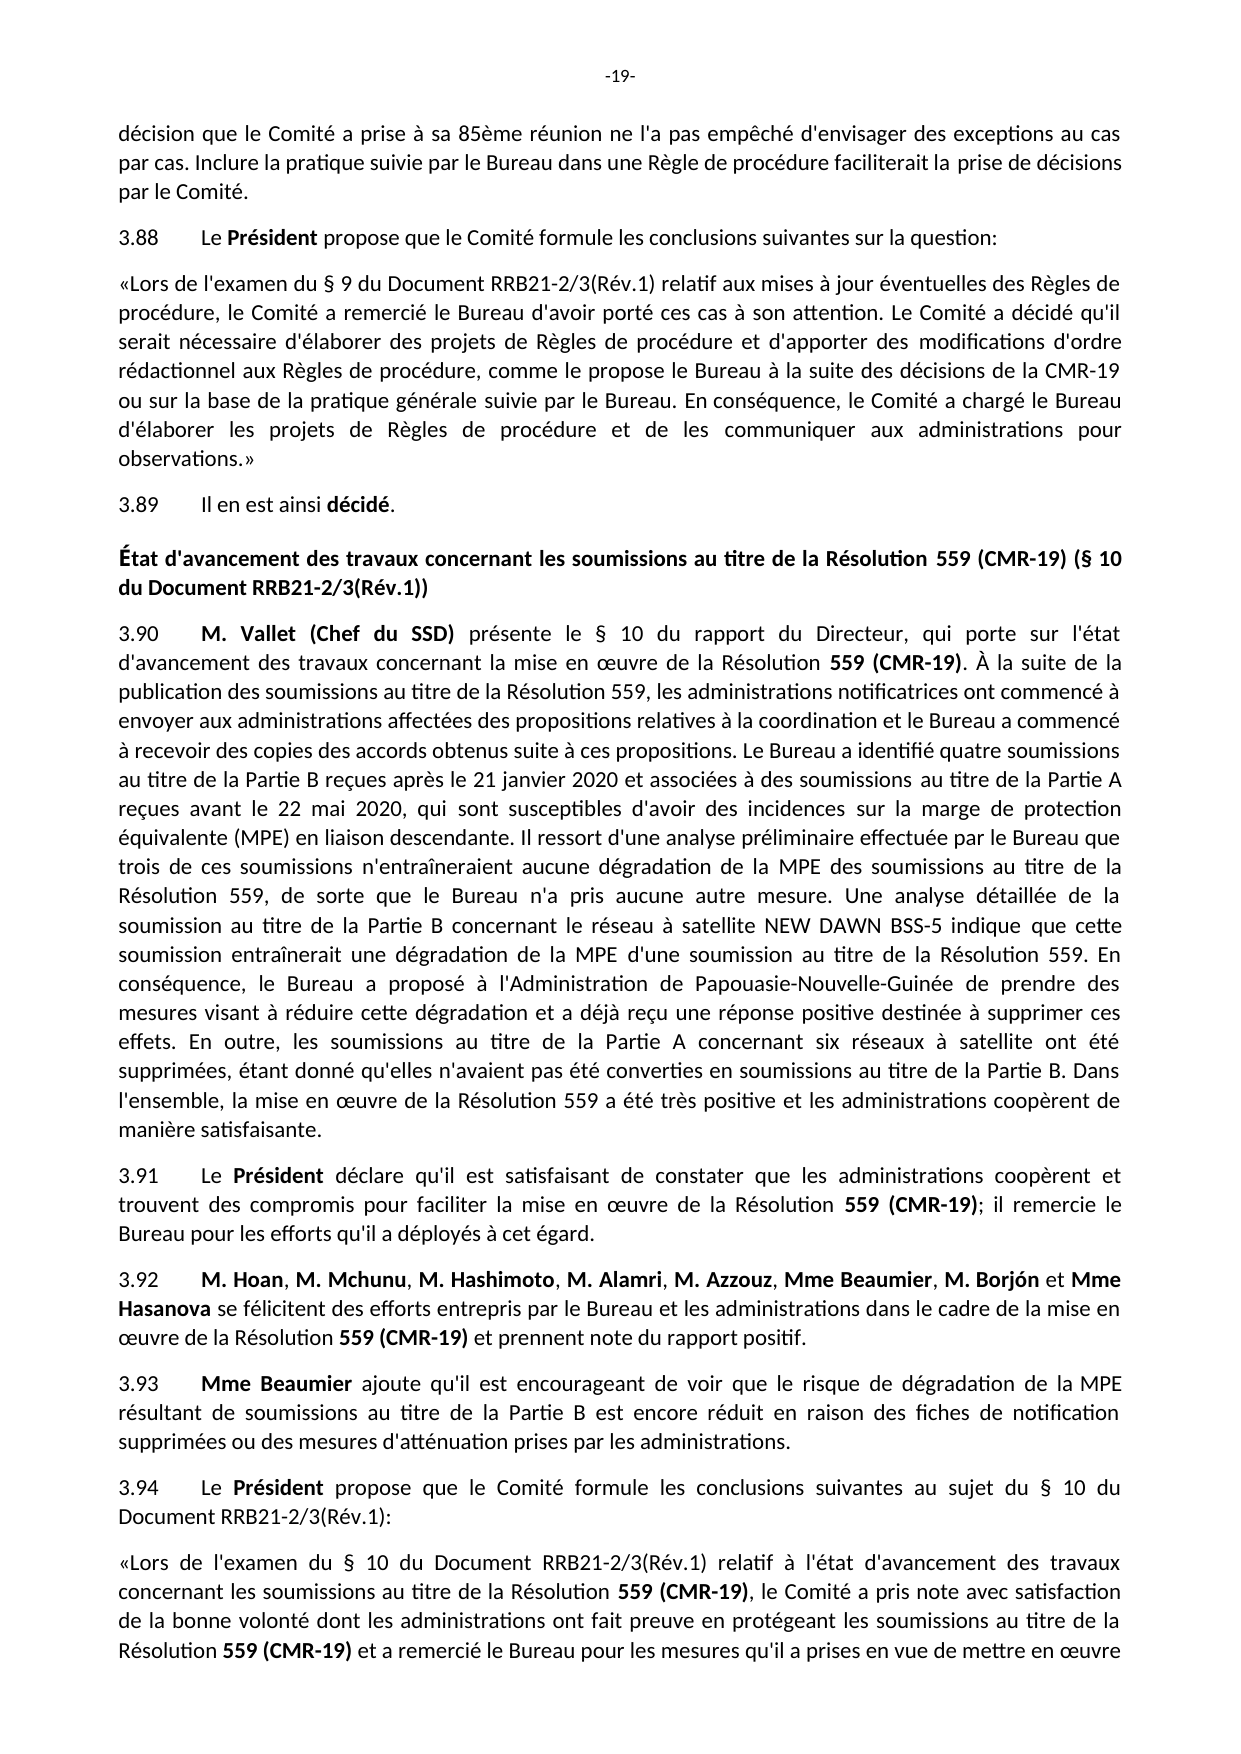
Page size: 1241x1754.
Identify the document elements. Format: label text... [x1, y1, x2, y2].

text «Lors de l'examen du § 9 du Document RRB21-2/3(Rév.1) relatif aux mises à jour éventuelles des Règles de procédure, le Comité a remercié le Bureau d'avoir porté ces cas à son attention. Le Comité a décidé qu'il serait nécessaire d'élaborer des projets de Règles de procédure et d'apporter des modifications d'ordre rédactionnel aux Règles de procédure, comme le propose le Bureau à la suite des décisions de la CMR-19 ou sur la base de la pratique générale suivie par le Bureau. En conséquence, le Comité a chargé le Bureau d'élaborer les projets de Règles de procédure et de les communiquer aux administrations pour observations.» [118, 268, 1122, 472]
subtitle état d'avancement des travaux concernant les soumissions au titre de la Résolution 559 (CMR-19) (§ 10 du Document RRB21-2/3(Rév.1)) [118, 543, 1122, 601]
text 3.94 Le Président propose que le Comité formule les conclusions suivantes au sujet du § 10 du Document RRB21-2/3(Rév.1): [118, 1472, 1122, 1531]
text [118, 1547, 1122, 1664]
text 3.90 M. Vallet (Chef du SSD) présente le § 10 du rapport du Directeur, qui porte sur l'état d'avancement des travaux concernant la mise en œuvre de la Résolution 559 (CMR-19). à la suite de la publication des soumissions au titre de la Résolution 559, les administrations notificatrices ont commencé à envoyer aux administrations affectées des propositions relatives à la coordination et le Bureau a commencé à recevoir des copies des accords obtenus suite à ces propositions. Le Bureau a identifié quatre soumissions au titre de la Partie B reçues après le 21 janvier 2020 et associées à des soumissions au titre de la Partie A reçues avant le 22 mai 2020, qui sont susceptibles d'avoir des incidences sur la marge de protection équivalente (MPE) en liaison descendante. Il ressort d'une analyse préliminaire effectuée par le Bureau que trois de ces soumissions n'entraîneraient aucune dégradation de la MPE des soumissions au titre de la Résolution 559, de sorte que le Bureau n'a pris aucune autre mesure. Une analyse détaillée de la soumission au titre de la Partie B concernant le réseau à satellite NEW DAWN BSS-5 indique que cette soumission entraînerait une dégradation de la MPE d'une soumission au titre de la Résolution 559. En conséquence, le Bureau a proposé à l'Administration de Papouasie-Nouvelle-Guinée de prendre des mesures visant à réduire cette dégradation et a déjà reçu une réponse positive destinée à supprimer ces effets. En outre, les soumissions au titre de la Partie A concernant six réseaux à satellite ont été supprimées, étant donné qu'elles n'avaient pas été converties en soumissions au titre de la Partie B. Dans l'ensemble, la mise en œuvre de la Résolution 559 a été très positive et les administrations coopèrent de manière satisfaisante. [118, 618, 1122, 1143]
text 3.91 Le Président déclare qu'il est satisfaisant de constater que les administrations coopèrent et trouvent des compromis pour faciliter la mise en œuvre de la Résolution 559 (CMR-19); il remercie le Bureau pour les efforts qu'il a déployés à cet égard. [118, 1160, 1122, 1247]
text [118, 118, 1122, 206]
text 3.89 Il en est ainsi décidé. [118, 489, 1122, 518]
text 3.88 Le Président propose que le Comité formule les conclusions suivantes sur la question: [118, 222, 1122, 251]
text 3.92 M. Hoan, M. Mchunu, M. Hashimoto, M. Alamri, M. Azzouz, Mme Beaumier, M. Borjón et Mme Hasanova se félicitent des efforts entrepris par le Bureau et les administrations dans le cadre de la mise en œuvre de la Résolution 559 (CMR-19) et prennent note du rapport positif. [118, 1264, 1122, 1351]
text 3.93 Mme Beaumier ajoute qu'il est encourageant de voir que le risque de dégradation de la MPE résultant de soumissions au titre de la Partie B est encore réduit en raison des fiches de notification supprimées ou des mesures d'atténuation prises par les administrations. [118, 1368, 1122, 1456]
